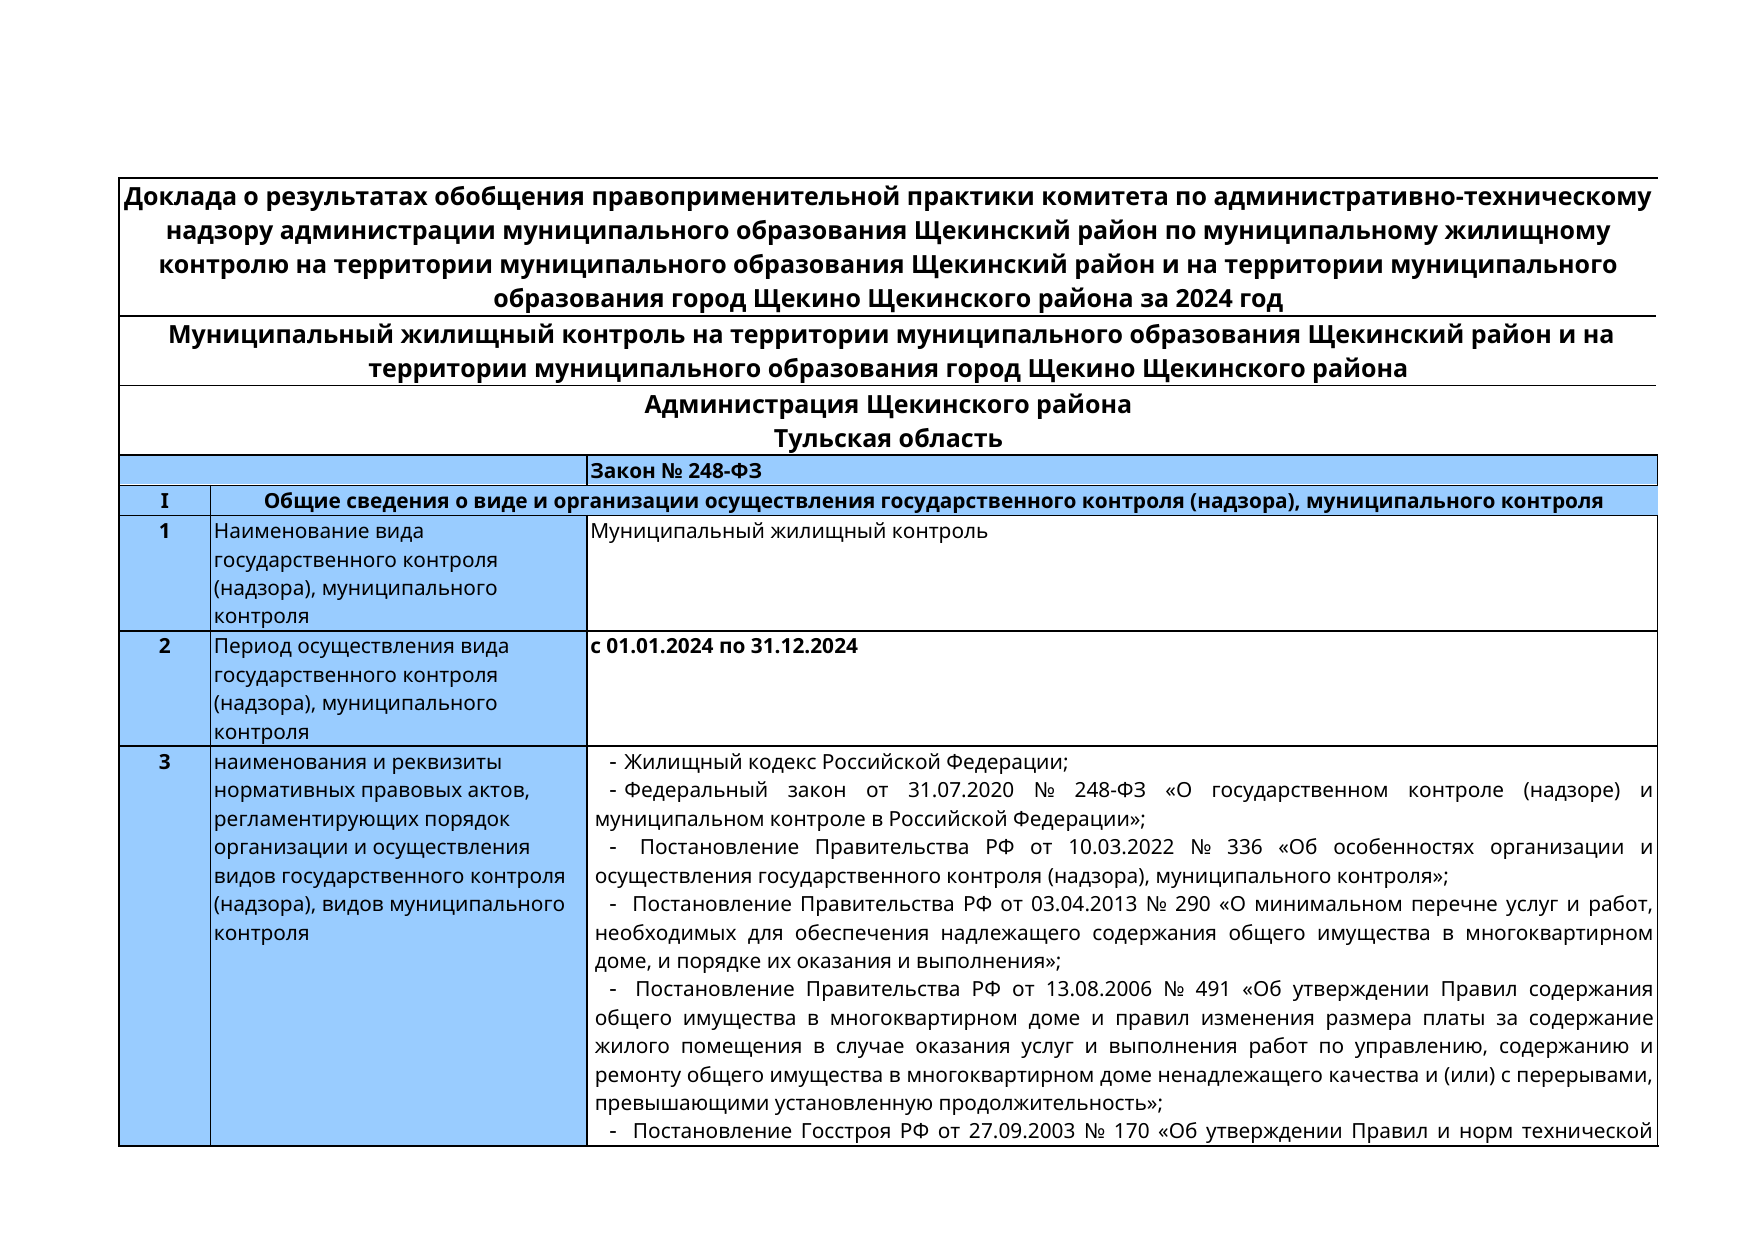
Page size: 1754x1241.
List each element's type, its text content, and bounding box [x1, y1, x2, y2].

table_cell 2 [120, 632, 210, 745]
table_cell Период осуществления вида государственного контроля (надзора), муниципального контроля [211, 632, 586, 745]
table_cell [211, 456, 586, 484]
table_cell Общие сведения о виде и организации осуществления государственного контроля (надзора), муниципального контроля [211, 486, 1658, 515]
table_cell Муниципальный жилищный контроль [588, 516, 1657, 630]
table_cell I [120, 486, 210, 515]
table_cell 3 [120, 747, 210, 1145]
table_cell 1 [120, 516, 210, 630]
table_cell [211, 747, 586, 1145]
table_cell Муниципальный жилищный контроль на территории муниципального образования Щекинский район и на территории муниципального образования город Щекино Щекинского района [120, 315, 1658, 385]
table_cell с 01.01.2024 по 31.12.2024 [588, 632, 1657, 745]
table_cell Наименование вида государственного контроля (надзора), муниципального контроля [211, 516, 586, 630]
table_cell Администрация Щекинского района Тульская область [120, 385, 1658, 454]
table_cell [588, 747, 1657, 1145]
table_cell [120, 456, 211, 484]
table_cell Закон № 248-ФЗ [588, 456, 1657, 484]
table_header Доклада о результатах обобщения правоприменительной практики комитета по административно-техническому надзору администрации муниципального образования Щекинский район по муниципальному жилищному контролю на территории муниципального образования Щекинский район и на территории муниципального образования город Щекино Щекинского района за 2024 год [120, 179, 1658, 315]
